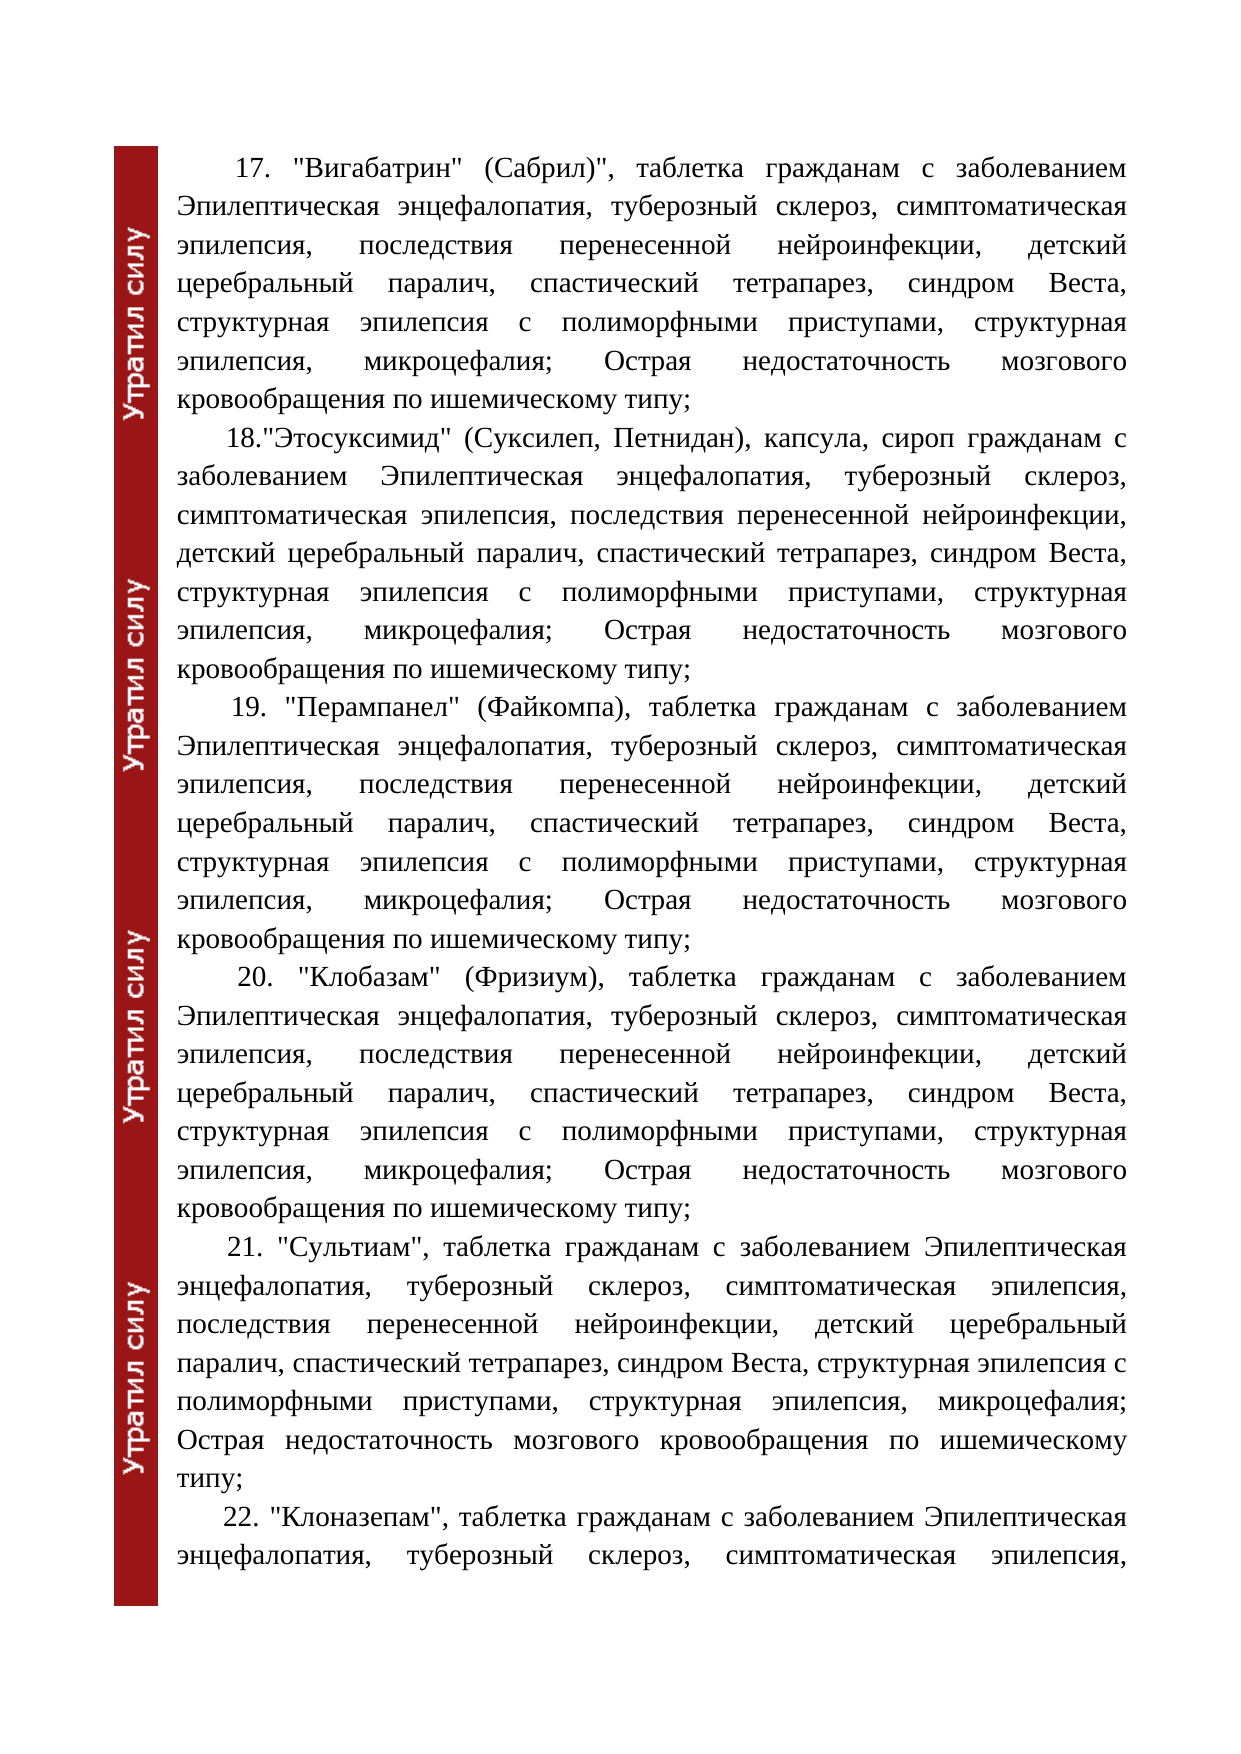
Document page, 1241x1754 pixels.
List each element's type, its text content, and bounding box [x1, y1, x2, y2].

picture [114, 415, 158, 420]
picture [114, 684, 158, 689]
picture [114, 1494, 158, 1499]
picture [114, 146, 158, 150]
text 17. "Вигабатрин" (Сабрил)", таблетка гражданам с заболеванием Эпилептическая энцефалопатия, туберозный склероз, симптоматическая эпилепсия, последствия перенесенной нейроинфекции, детский церебральный паралич, спастический тетрапарез, синдром Веста, структурная эпилепсия с полиморфными приступами, структурная эпилепсия, микроцефалия; Острая недостаточность мозгового кровообращения по ишемическому типу; [112, 150, 1128, 415]
text 20. "Клобазам" (Фризиум), таблетка гражданам с заболеванием Эпилептическая энцефалопатия, туберозный склероз, симптоматическая эпилепсия, последствия перенесенной нейроинфекции, детский церебральный паралич, спастический тетрапарез, синдром Веста, структурная эпилепсия с полиморфными приступами, структурная эпилепсия, микроцефалия; Острая недостаточность мозгового кровообращения по ишемическому типу; [112, 959, 1128, 1224]
picture [114, 1224, 158, 1229]
text 18."Этосуксимид" (Суксилеп, Петнидан), капсула, сироп гражданам с заболеванием Эпилептическая энцефалопатия, туберозный склероз, симптоматическая эпилепсия, последствия перенесенной нейроинфекции, детский церебральный паралич, спастический тетрапарез, синдром Веста, структурная эпилепсия с полиморфными приступами, структурная эпилепсия, микроцефалия; Острая недостаточность мозгового кровообращения по ишемическому типу; [112, 420, 1128, 684]
picture [114, 1571, 158, 1606]
text 19. "Перампанел" (Файкомпа), таблетка гражданам с заболеванием Эпилептическая энцефалопатия, туберозный склероз, симптоматическая эпилепсия, последствия перенесенной нейроинфекции, детский церебральный паралич, спастический тетрапарез, синдром Веста, структурная эпилепсия с полиморфными приступами, структурная эпилепсия, микроцефалия; Острая недостаточность мозгового кровообращения по ишемическому типу; [112, 689, 1128, 954]
text 21. "Сультиам", таблетка гражданам с заболеванием Эпилептическая энцефалопатия, туберозный склероз, симптоматическая эпилепсия, последствия перенесенной нейроинфекции, детский церебральный паралич, спастический тетрапарез, синдром Веста, структурная эпилепсия с полиморфными приступами, структурная эпилепсия, микроцефалия; Острая недостаточность мозгового кровообращения по ишемическому типу; [112, 1229, 1128, 1494]
picture [114, 954, 158, 959]
